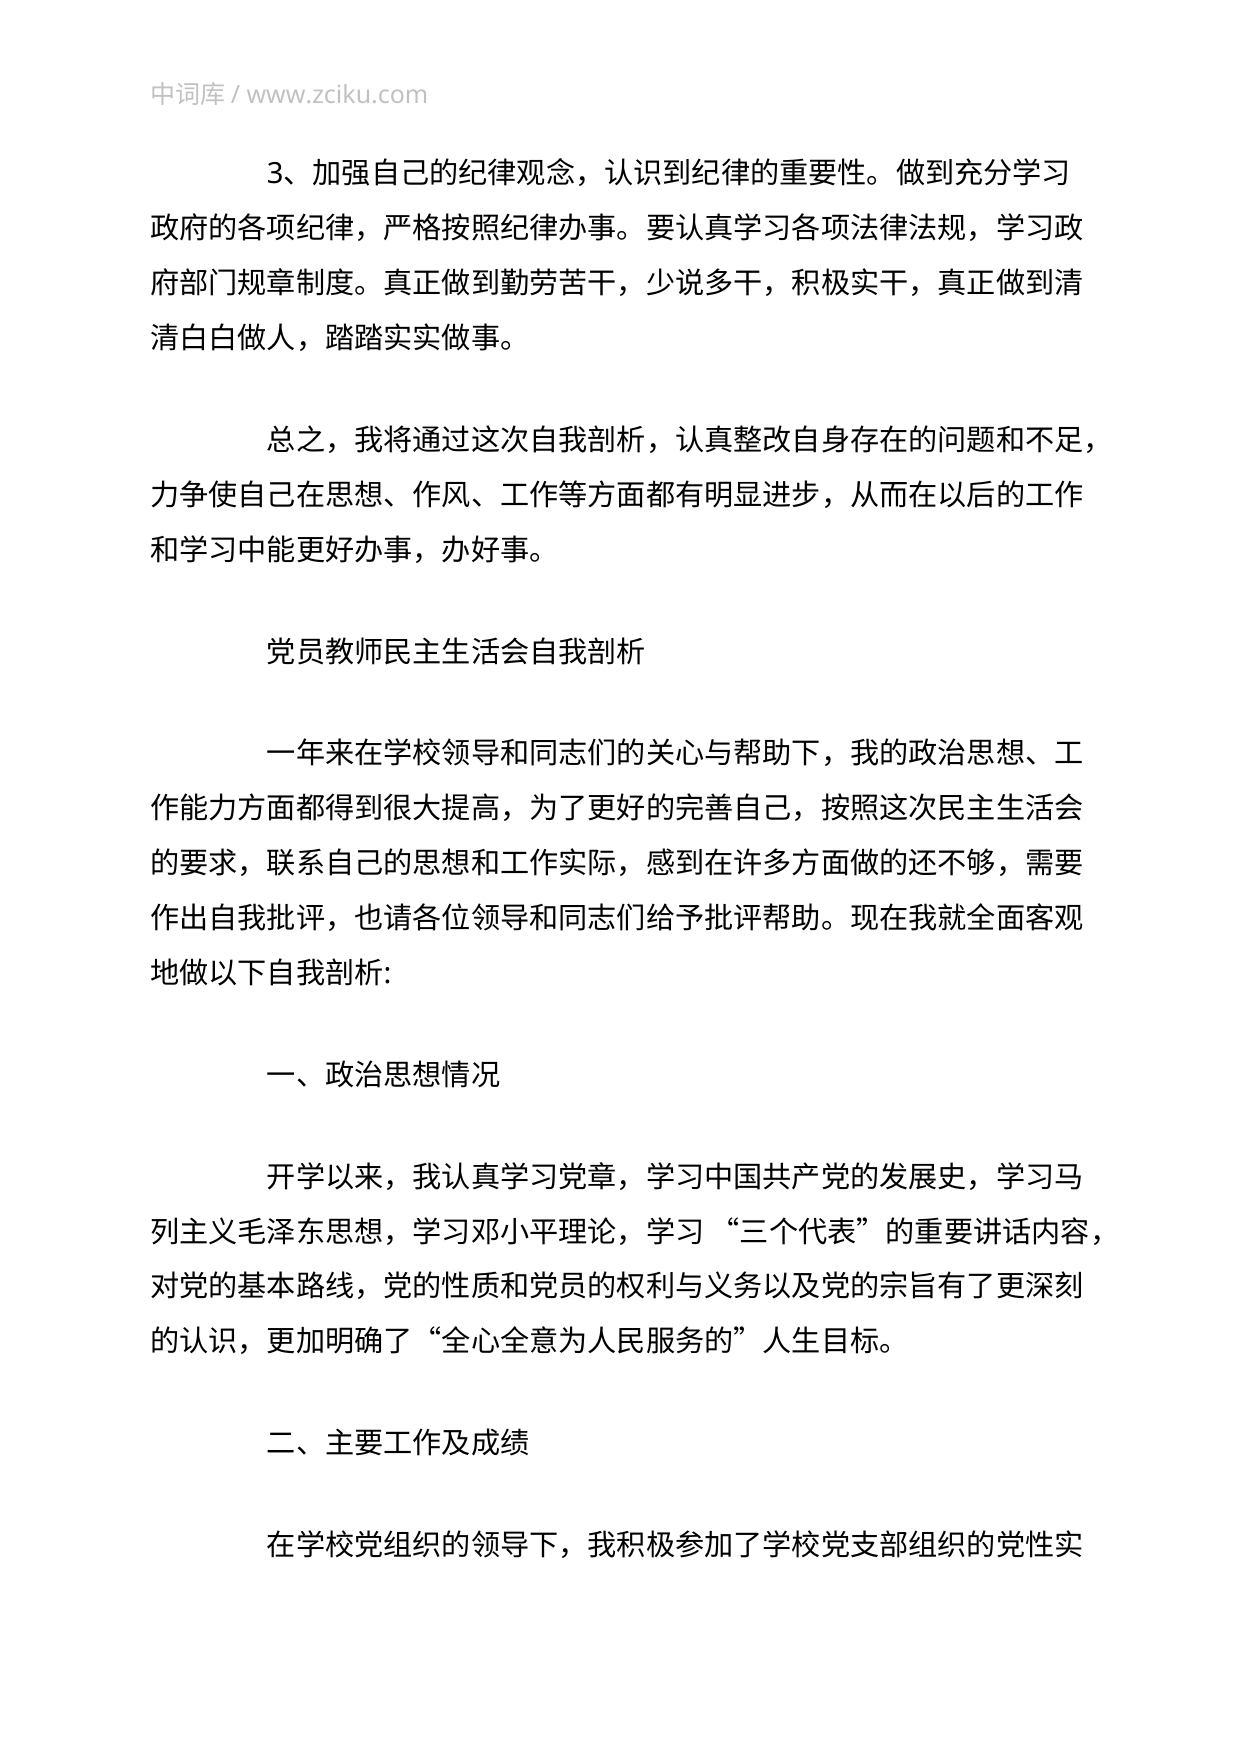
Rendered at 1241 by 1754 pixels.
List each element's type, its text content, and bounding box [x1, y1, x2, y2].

text 一年来在学校领导和同志们的关心与帮助下，我的政治思想、工作能力方面都得到很大提高，为了更好的完善自己，按照这次民主生活会的要求，联系自己的思想和工作实际，感到在许多方面做的还不够，需要作出自我批评，也请各位领导和同志们给予批评帮助。现在我就全面客观地做以下自我剖析: [150, 730, 1090, 992]
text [150, 1521, 1090, 1564]
text 总之，我将通过这次自我剖析，认真整改自身存在的问题和不足，力争使自己在思想、作风、工作等方面都有明显进步，从而在以后的工作和学习中能更好办事，办好事。 [150, 417, 1090, 569]
text 开学以来，我认真学习党章，学习中国共产党的发展史，学习马列主义毛泽东思想，学习邓小平理论，学习 “三个代表”的重要讲话内容，对党的基本路线，党的性质和党员的权利与义务以及党的宗旨有了更深刻的认识，更加明确了“全心全意为人民服务的”人生目标。 [150, 1153, 1090, 1360]
text 二、主要工作及成绩 [150, 1420, 1090, 1462]
text 党员教师民主生活会自我剖析 [150, 628, 1090, 670]
text 一、政治思想情况 [150, 1051, 1090, 1094]
text 3、加强自己的纪律观念，认识到纪律的重要性。做到充分学习政府的各项纪律，严格按照纪律办事。要认真学习各项法律法规，学习政府部门规章制度。真正做到勤劳苦干，少说多干，积极实干，真正做到清清白白做人，踏踏实实做事。 [150, 150, 1090, 357]
